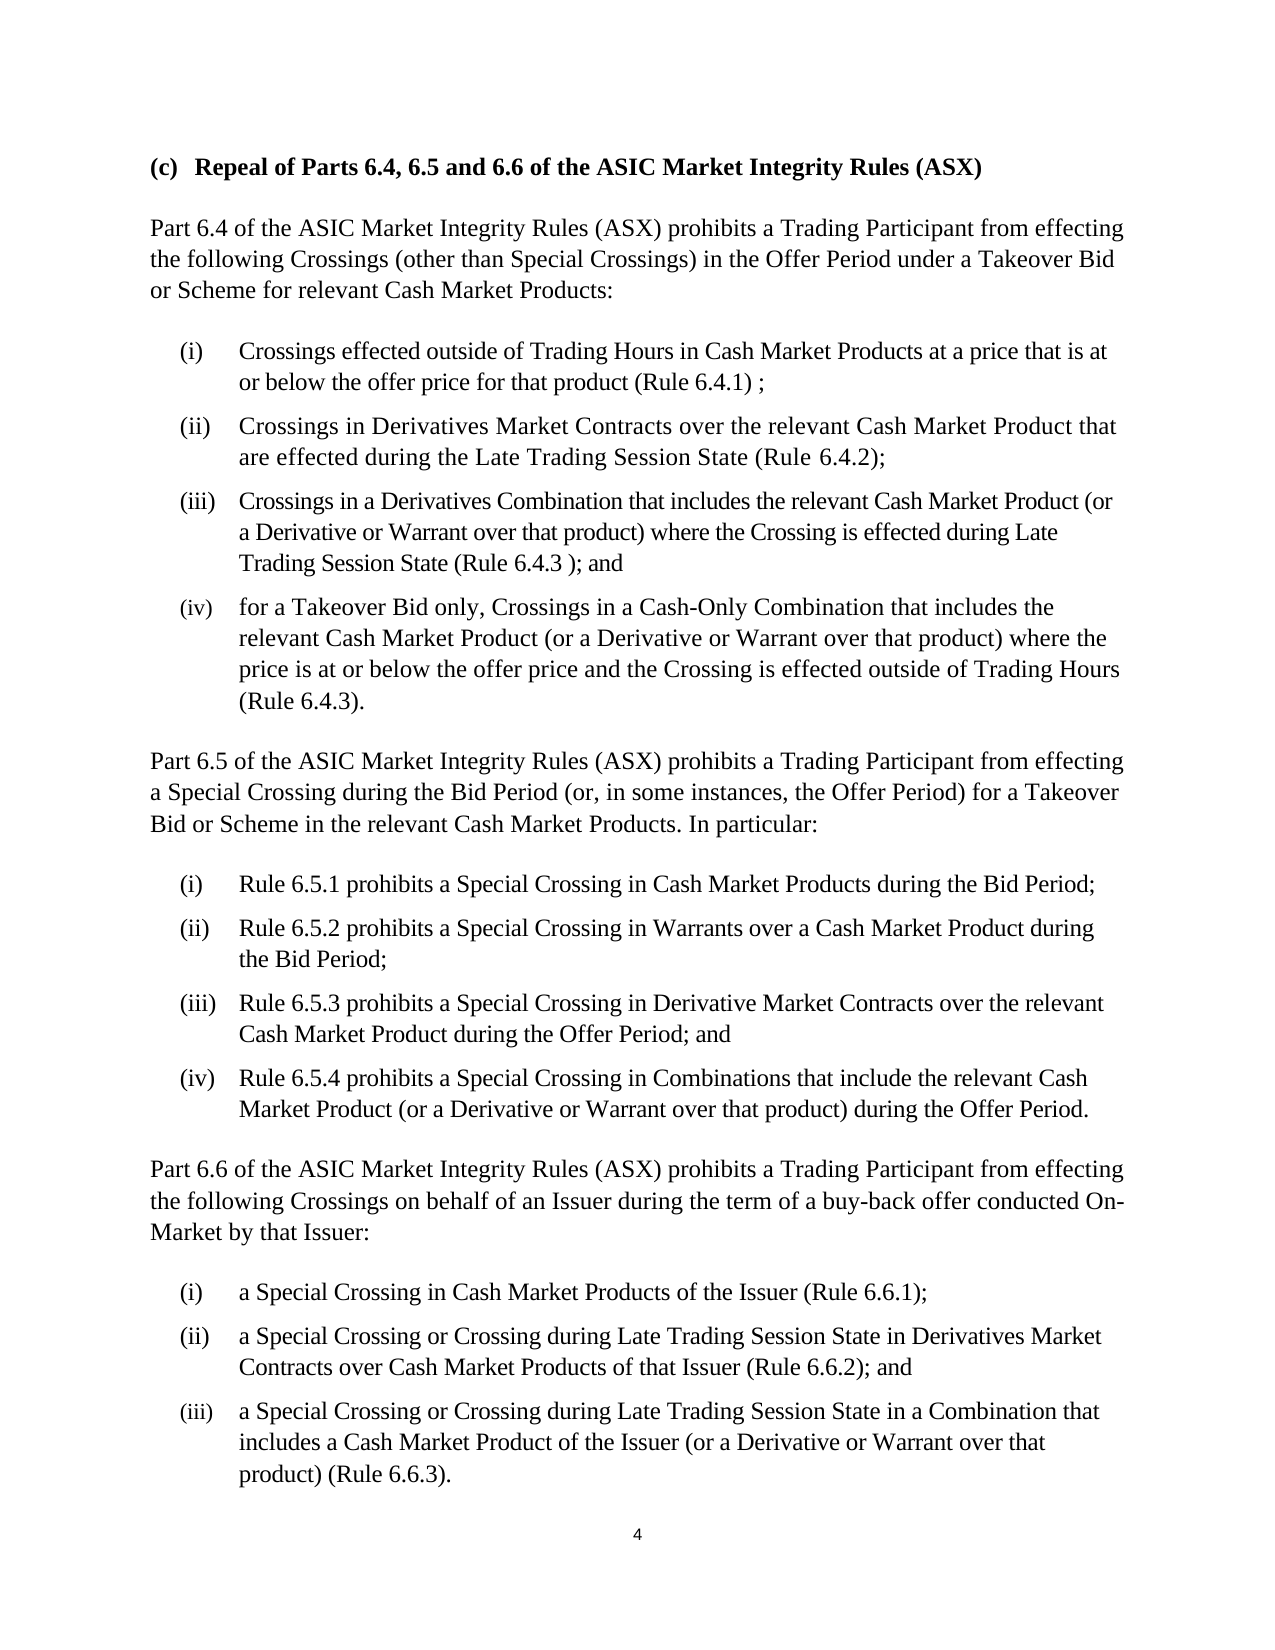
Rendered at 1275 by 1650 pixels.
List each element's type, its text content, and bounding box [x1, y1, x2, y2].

list a Special Crossing in Cash Market Products of the Issuer (Rule 6.6.1); [179, 1275, 1125, 1306]
list Rule 6.5.2 prohibits a Special Crossing in Warrants over a Cash Market Product during the Bid Period; [179, 910, 1125, 973]
list Rule 6.5.1 prohibits a Special Crossing in Cash Market Products during the Bid Period; [179, 867, 1125, 898]
list Crossings effected outside of Trading Hours in Cash Market Products at a price that is at or below the offer price for that product (Rule 6.4.1) ; [179, 333, 1125, 396]
text Part 6.4 of the ASIC Market Integrity Rules (ASX) prohibits a Trading Participant from effecting the following Crossings (other than Special Crossings) in the Offer Period under a Takeover Bid or Scheme for relevant Cash Market Products: [150, 210, 1125, 304]
list Rule 6.5.4 prohibits a Special Crossing in Combinations that include the relevant Cash Market Product (or a Derivative or Warrant over that product) during the Offer Period. [179, 1060, 1125, 1123]
list a Special Crossing or Crossing during Late Trading Session State in a Combination that includes a Cash Market Product of the Issuer (or a Derivative or Warrant over that product) (Rule 6.6.3). [179, 1394, 1125, 1487]
list Rule 6.5.3 prohibits a Special Crossing in Derivative Market Contracts over the relevant Cash Market Product during the Offer Period; and [179, 985, 1125, 1048]
list a Special Crossing or Crossing during Late Trading Session State in Derivatives Market Contracts over Cash Market Products of that Issuer (Rule 6.6.2); and [179, 1319, 1125, 1381]
list Crossings in Derivatives Market Contracts over the relevant Cash Market Product that are effected during the Late Trading Session State (Rule 6.4.2); [179, 408, 1125, 471]
text Part 6.6 of the ASIC Market Integrity Rules (ASX) prohibits a Trading Participant from effecting the following Crossings on behalf of an Issuer during the term of a buy-back offer conducted On-Market by that Issuer: [150, 1152, 1125, 1246]
list for a Takeover Bid only, Crossings in a Cash-Only Combination that includes the relevant Cash Market Product (or a Derivative or Warrant over that product) where the price is at or below the offer price and the Crossing is effected outside of Trading Hours (Rule 6.4.3). [179, 589, 1125, 714]
text Part 6.5 of the ASIC Market Integrity Rules (ASX) prohibits a Trading Participant from effecting a Special Crossing during the Bid Period (or, in some instances, the Offer Period) for a Takeover Bid or Scheme in the relevant Cash Market Products. In particular: [150, 744, 1125, 837]
list Repeal of Parts 6.4, 6.5 and 6.6 of the ASIC Market Integrity Rules (ASX) [150, 150, 1125, 181]
list Crossings in a Derivatives Combination that includes the relevant Cash Market Product (or a Derivative or Warrant over that product) where the Crossing is effected during Late Trading Session State (Rule 6.4.3 ); and [179, 483, 1125, 577]
